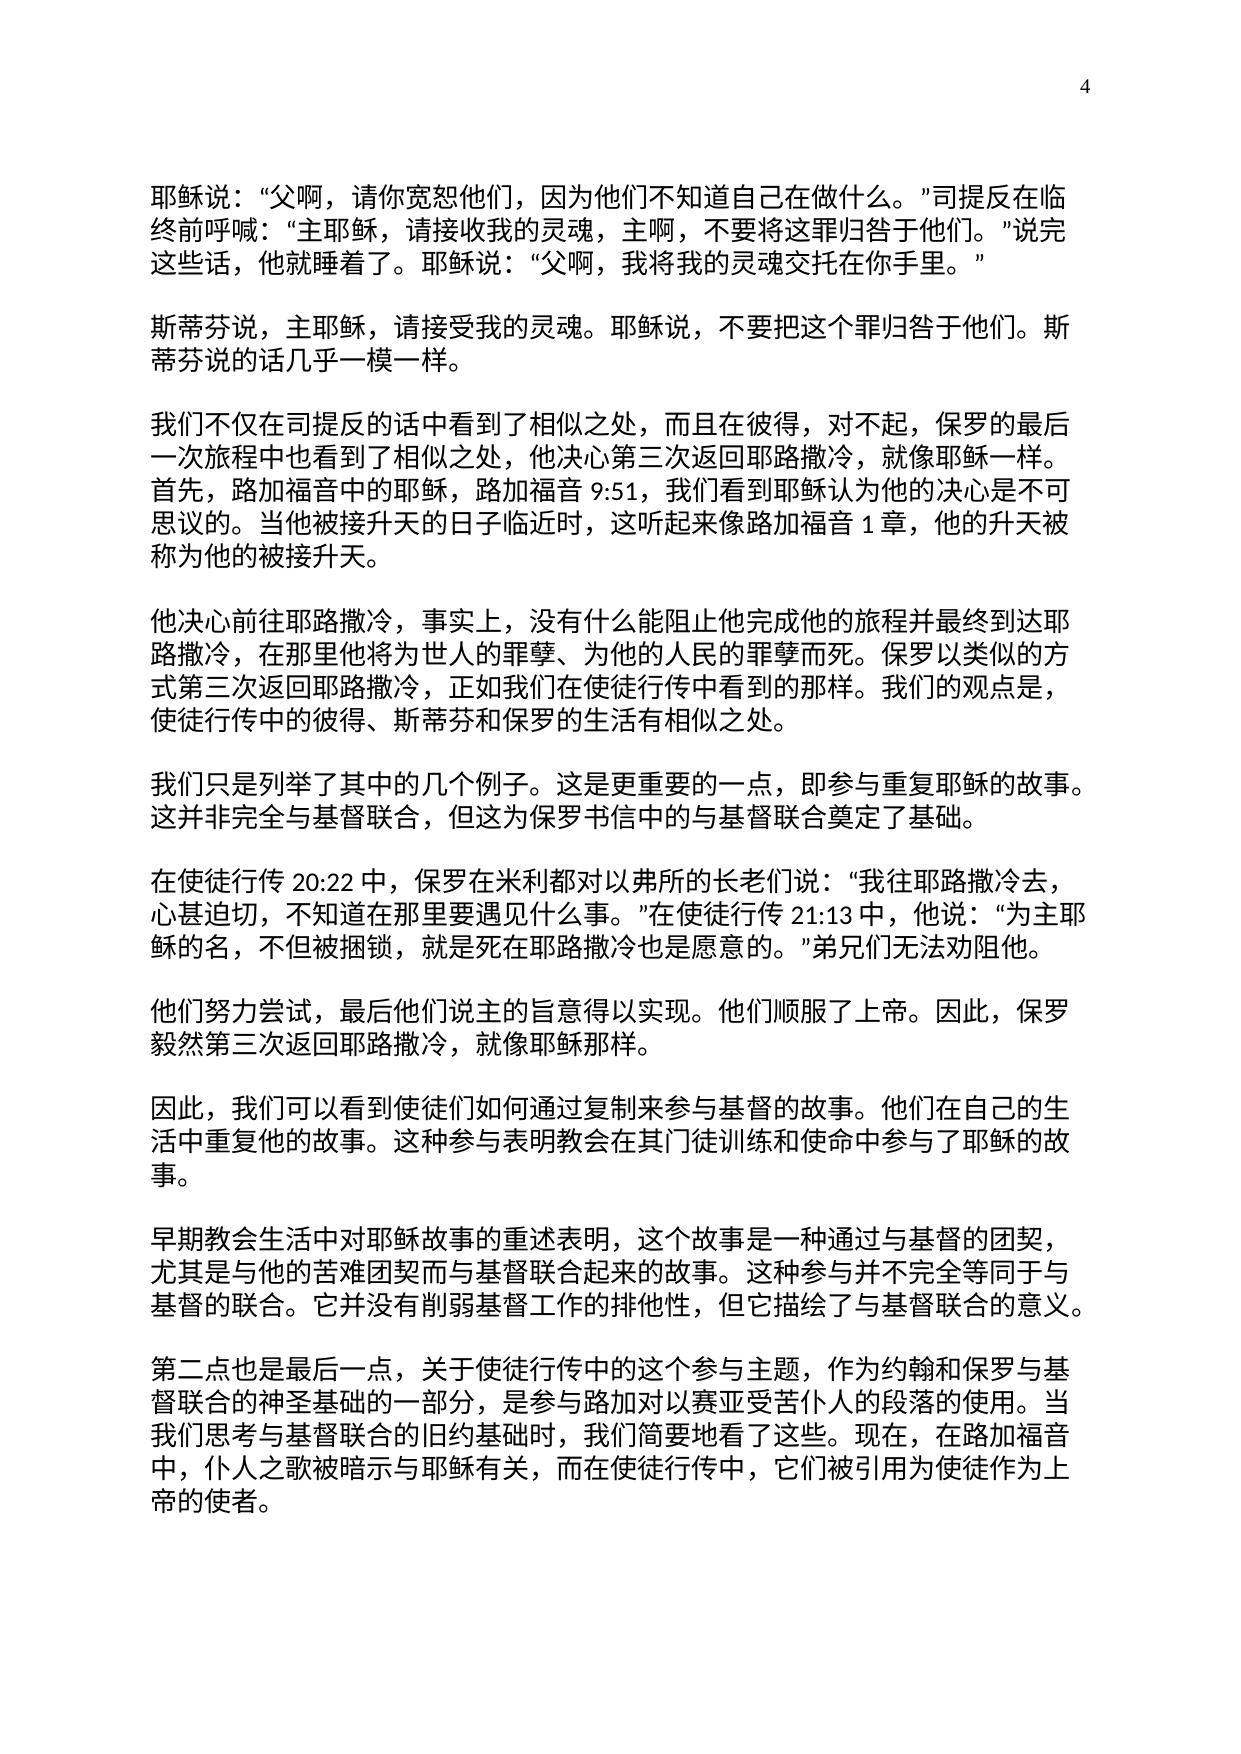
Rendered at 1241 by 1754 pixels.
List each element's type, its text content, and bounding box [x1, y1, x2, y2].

text 第二点也是最后一点，关于使徒行传中的这个参与主题，作为约翰和保罗与基督联合的神圣基础的一部分，是参与路加对以赛亚受苦仆人的段落的使用。当我们思考与基督联合的旧约基础时，我们简要地看了这些。现在，在路加福音中，仆人之歌被暗示与耶稣有关，而在使徒行传中，它们被引用为使徒作为上帝的使者。 [150, 1353, 1090, 1518]
text 耶稣说：“父啊，请你宽恕他们，因为他们不知道自己在做什么。”司提反在临终前呼喊：“主耶稣，请接收我的灵魂，主啊，不要将这罪归咎于他们。”说完这些话，他就睡着了。耶稣说：“父啊，我将我的灵魂交托在你手里。” [150, 181, 1090, 280]
text 他们努力尝试，最后他们说主的旨意得以实现。他们顺服了上帝。因此，保罗毅然第三次返回耶路撒冷，就像耶稣那样。 [150, 995, 1090, 1061]
text 早期教会生活中对耶稣故事的重述表明，这个故事是一种通过与基督的团契，尤其是与他的苦难团契而与基督联合起来的故事。这种参与并不完全等同于与基督的联合。它并没有削弱基督工作的排他性，但它描绘了与基督联合的意义。 [150, 1223, 1090, 1322]
text 在使徒行传 20:22 中，保罗在米利都对以弗所的长老们说：“我往耶路撒冷去，心甚迫切，不知道在那里要遇见什么事。”在使徒行传 21:13 中，他说：“为主耶稣的名，不但被捆锁，就是死在耶路撒冷也是愿意的。”弟兄们无法劝阻他。 [150, 865, 1090, 964]
text 他决心前往耶路撒冷，事实上，没有什么能阻止他完成他的旅程并最终到达耶路撒冷，在那里他将为世人的罪孽、为他的人民的罪孽而死。保罗以类似的方式第三次返回耶路撒冷，正如我们在使徒行传中看到的那样。我们的观点是，使徒行传中的彼得、斯蒂芬和保罗的生活有相似之处。 [150, 605, 1090, 737]
text 因此，我们可以看到使徒们如何通过复制来参与基督的故事。他们在自己的生活中重复他的故事。这种参与表明教会在其门徒训练和使命中参与了耶稣的故事。 [150, 1093, 1090, 1192]
text 我们只是列举了其中的几个例子。这是更重要的一点，即参与重复耶稣的故事。这并非完全与基督联合，但这为保罗书信中的与基督联合奠定了基础。 [150, 768, 1090, 834]
text 斯蒂芬说，主耶稣，请接受我的灵魂。耶稣说，不要把这个罪归咎于他们。斯蒂芬说的话几乎一模一样。 [150, 311, 1090, 377]
text 我们不仅在司提反的话中看到了相似之处，而且在彼得，对不起，保罗的最后一次旅程中也看到了相似之处，他决心第三次返回耶路撒冷，就像耶稣一样。首先，路加福音中的耶稣，路加福音 9:51，我们看到耶稣认为他的决心是不可思议的。当他被接升天的日子临近时，这听起来像路加福音 1 章，他的升天被称为他的被接升天。 [150, 408, 1090, 574]
